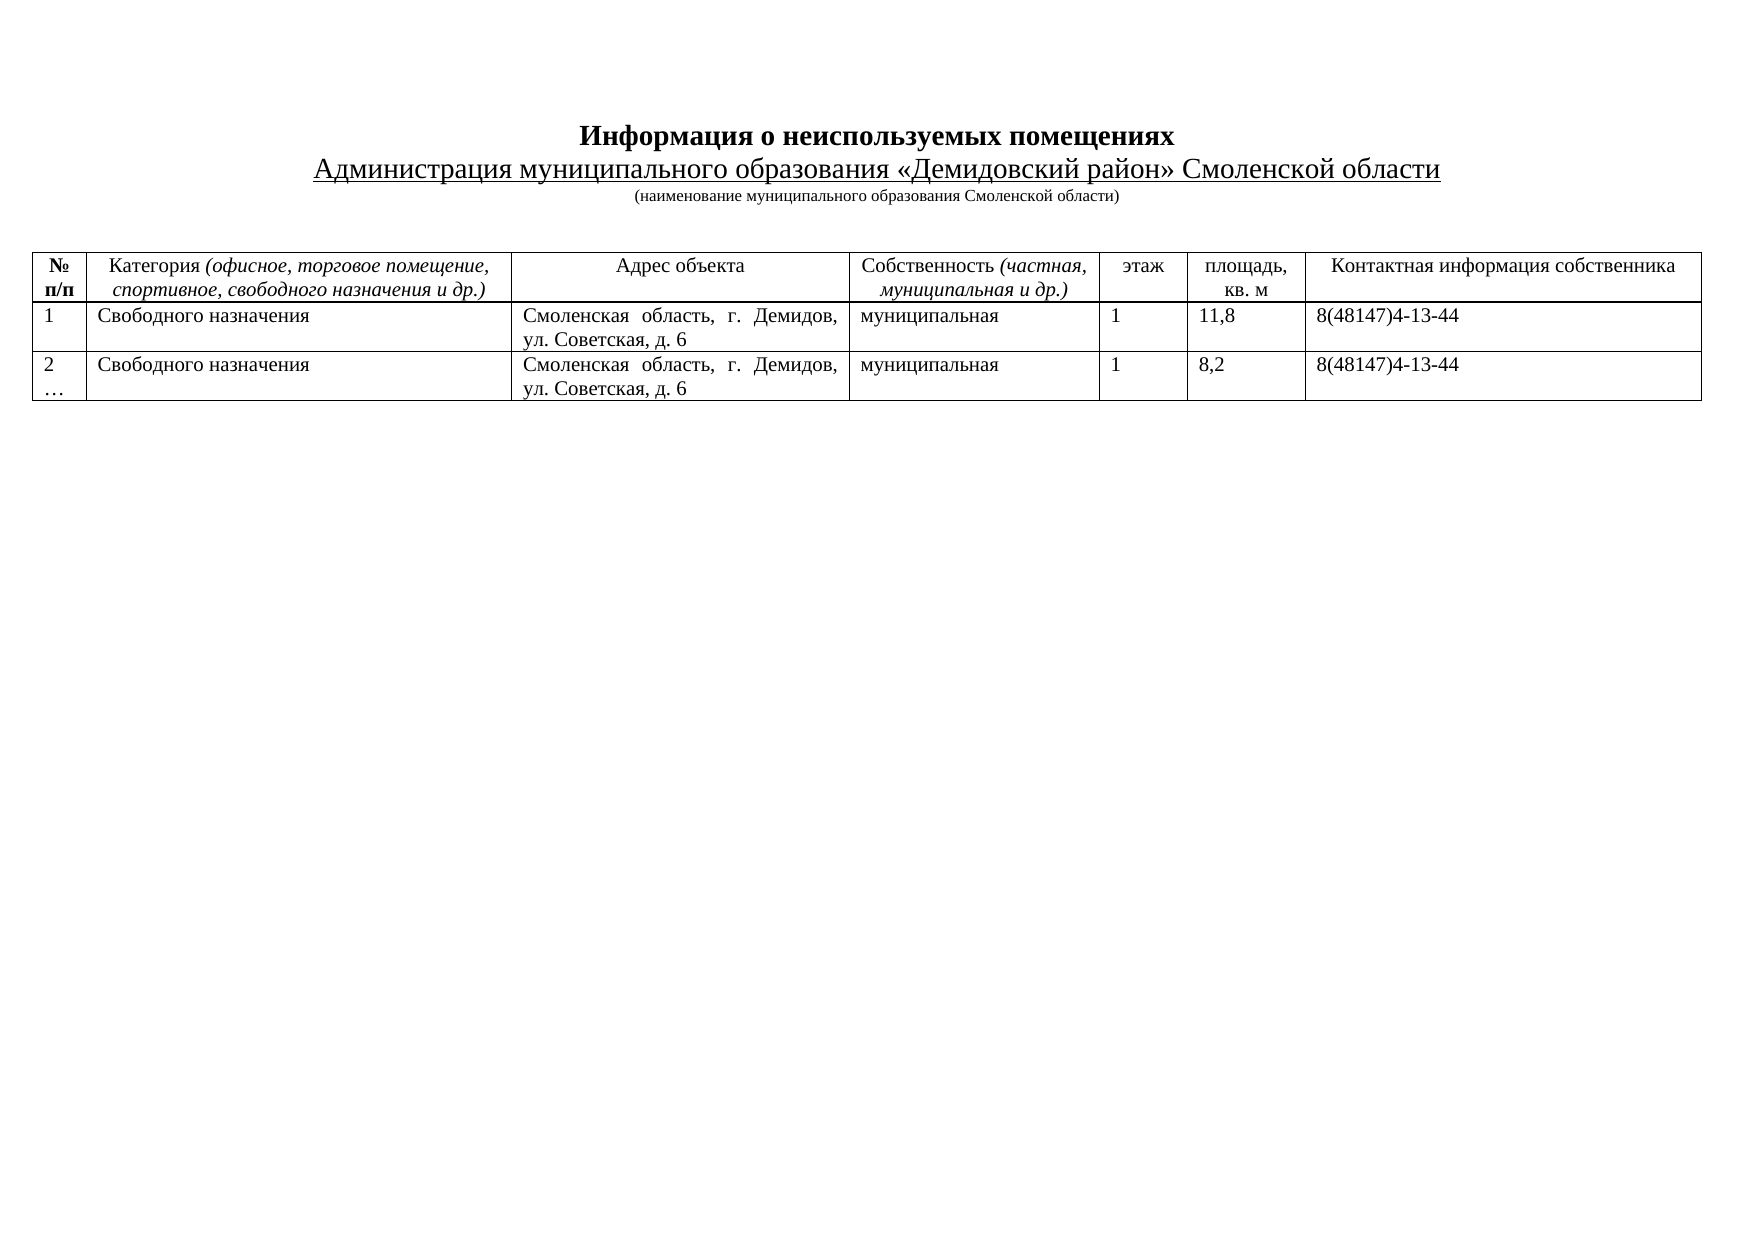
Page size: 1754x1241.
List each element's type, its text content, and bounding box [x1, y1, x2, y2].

table_cell Свободного назначения [87, 352, 511, 400]
table_header этаж [1100, 253, 1187, 301]
table_cell 1 [1100, 303, 1187, 351]
table_header Адрес объекта [512, 253, 849, 301]
table_header Категория (офисное, торговое помещение, спортивное, свободного назначения и др.) [87, 253, 511, 301]
table_header № п/п [33, 253, 86, 301]
table_header Контактная информация собственника [1306, 253, 1701, 301]
table_cell 1 [33, 303, 86, 351]
text Администрация муниципального образования «Демидовский район» Смоленской области [118, 152, 1636, 185]
table_cell 1 [1100, 352, 1187, 400]
text (наименование муниципального образования Смоленской области) [118, 185, 1636, 219]
table_cell Свободного назначения [87, 303, 511, 351]
table_cell муниципальная [850, 303, 1099, 351]
table_cell 2… [33, 352, 86, 400]
table_cell 8(48147)4-13-44 [1306, 303, 1701, 351]
table_cell Смоленская область, г. Демидов, ул. Советская, д. 6 [512, 303, 849, 351]
table_header площадь, кв. м [1188, 253, 1305, 301]
table_cell 8(48147)4-13-44 [1306, 352, 1701, 400]
table_cell Смоленская область, г. Демидов, ул. Советская, д. 6 [512, 352, 849, 400]
table_header Собственность (частная, муниципальная и др.) [850, 253, 1099, 301]
text Информация о неиспользуемых помещениях [118, 118, 1636, 152]
table_cell муниципальная [850, 352, 1099, 400]
table_cell 8,2 [1188, 352, 1305, 400]
table_cell 11,8 [1188, 303, 1305, 351]
